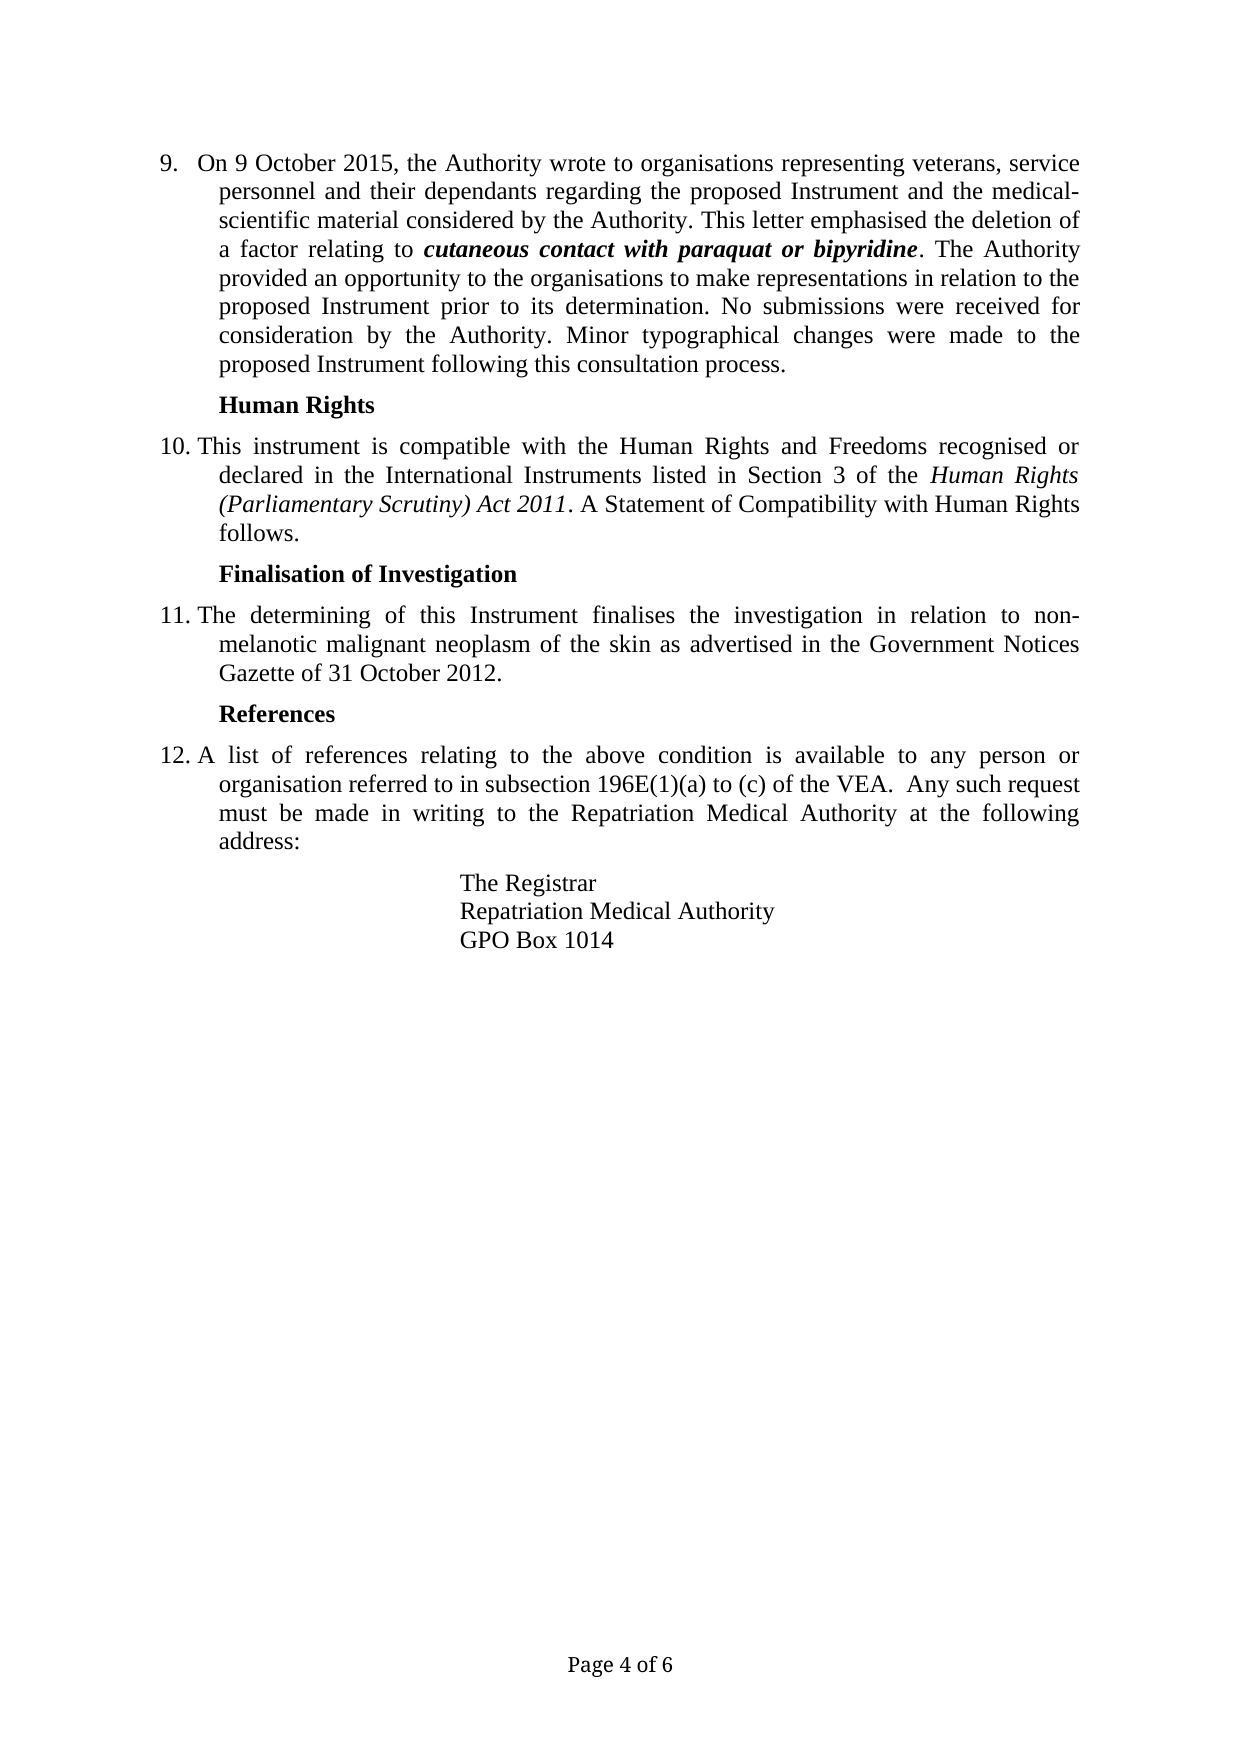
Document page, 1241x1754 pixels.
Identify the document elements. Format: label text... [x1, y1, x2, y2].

text Repatriation Medical Authority [459, 896, 1081, 925]
list The determining of this Instrument finalises the investigation in relation to non-melanotic malignant neoplasm of the skin as advertised in the Government Notices Gazette of 31 October 2012. [159, 600, 1081, 686]
text Finalisation of Investigation [218, 559, 1081, 588]
list This instrument is compatible with the Human Rights and Freedoms recognised or declared in the International Instruments listed in Section 3 of the Human Rights (Parliamentary Scrutiny) Act 2011. A Statement of Compatibility with Human Rights follows. [159, 431, 1081, 546]
text GPO Box 1014 [459, 925, 1081, 954]
text Human Rights [218, 390, 1081, 419]
list A list of references relating to the above condition is available to any person or organisation referred to in subsection 196E(1)(a) to (c) of the VEA. Any such request must be made in writing to the Repatriation Medical Authority at the following address: [159, 740, 1081, 855]
list On 9 October 2015, the Authority wrote to organisations representing veterans, service personnel and their dependants regarding the proposed Instrument and the medical-scientific material considered by the Authority. This letter emphasised the deletion of a factor relating to cutaneous contact with paraquat or bipyridine. The Authority provided an opportunity to the organisations to make representations in relation to the proposed Instrument prior to its determination. No submissions were received for consideration by the Authority. Minor typographical changes were made to the proposed Instrument following this consultation process. [159, 148, 1081, 378]
text The Registrar [459, 868, 1081, 896]
text References [218, 699, 1081, 728]
